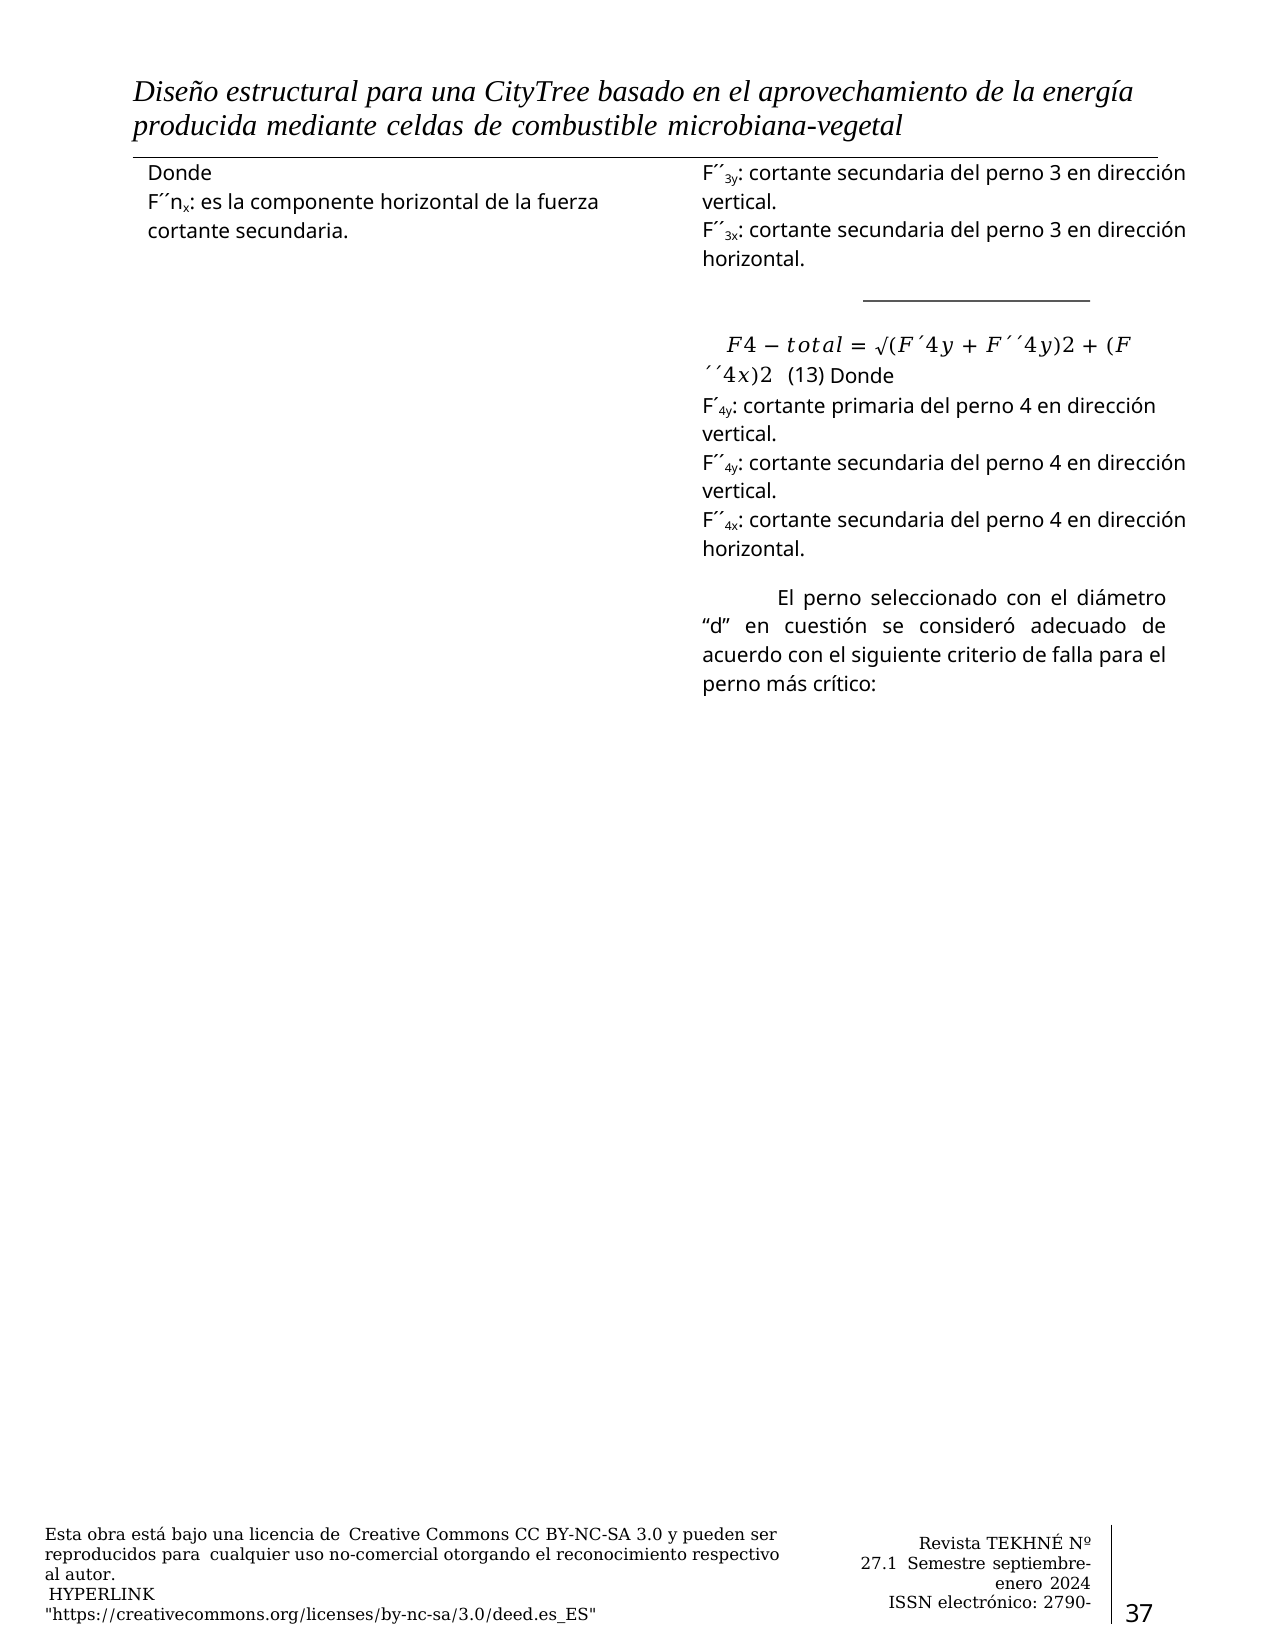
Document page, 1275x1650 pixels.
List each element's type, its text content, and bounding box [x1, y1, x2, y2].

text F´´4x: cortante secundaria del perno 4 en dirección horizontal. [702, 505, 1233, 562]
text Donde [147, 158, 616, 187]
text 𝐹4 − 𝑡𝑜𝑡𝑎𝑙 = √(𝐹´4𝑦 + 𝐹´´4𝑦)2 + (𝐹´´4𝑥)2 (13) Donde [702, 332, 1133, 389]
text F´4y: cortante primaria del perno 4 en dirección vertical. [702, 391, 1196, 448]
text F´´3y: cortante secundaria del perno 3 en dirección vertical. [702, 158, 1187, 215]
text El perno seleccionado con el diámetro “d” en cuestión se consideró adecuado de acuerdo con el siguiente criterio de falla para el perno más crítico: [702, 583, 1167, 697]
text F´´4y: cortante secundaria del perno 4 en dirección vertical. [702, 448, 1187, 505]
text F´´nx: es la componente horizontal de la fuerza cortante secundaria. [147, 187, 616, 244]
text F´´3x: cortante secundaria del perno 3 en dirección horizontal. [702, 215, 1233, 272]
